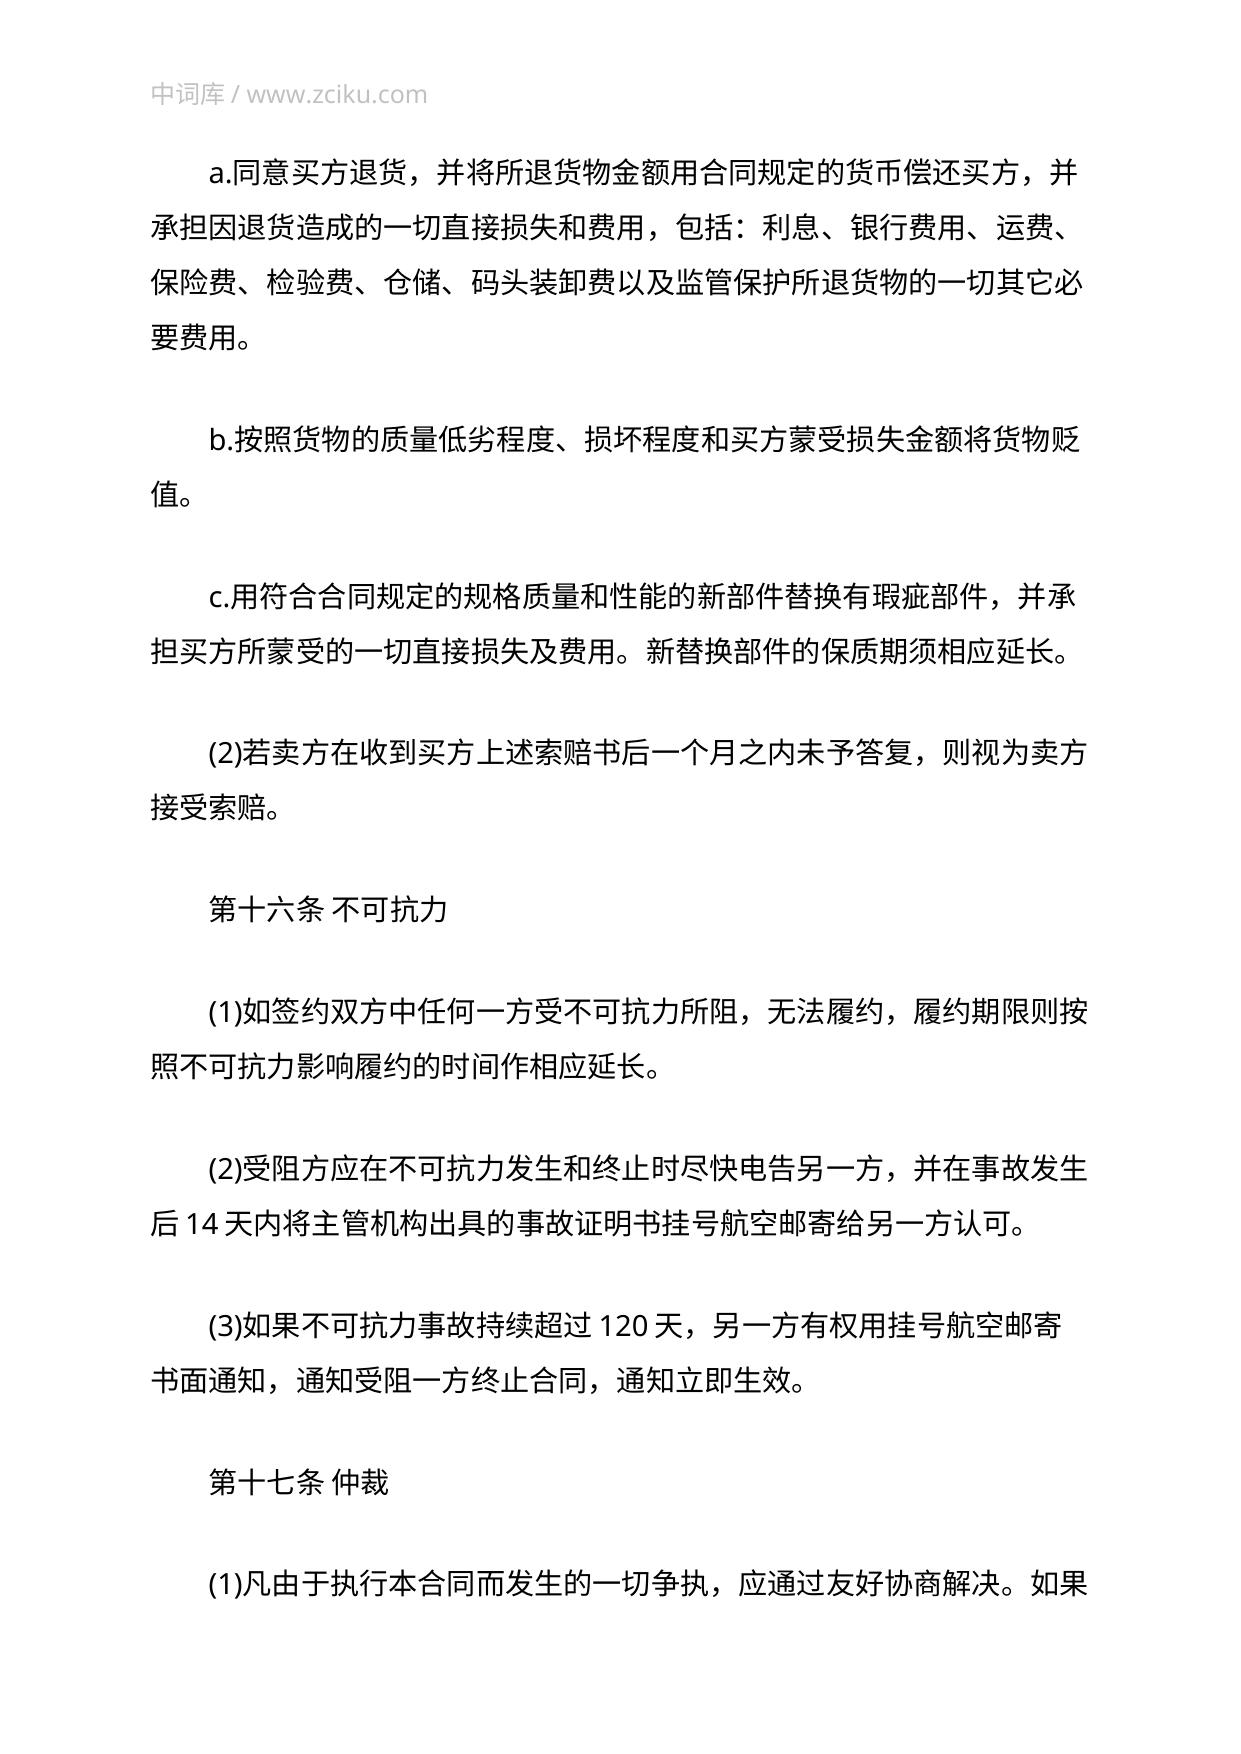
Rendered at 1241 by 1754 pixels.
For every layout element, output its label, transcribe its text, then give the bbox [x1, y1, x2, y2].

text (2)若卖方在收到买方上述索赔书后一个月之内未予答复，则视为卖方接受索赔。 [150, 730, 1090, 827]
text (2)受阻方应在不可抗力发生和终止时尽快电告另一方，并在事故发生后14天内将主管机构出具的事故证明书挂号航空邮寄给另一方认可。 [150, 1145, 1090, 1243]
text (1)如签约双方中任何一方受不可抗力所阻，无法履约，履约期限则按照不可抗力影响履约的时间作相应延长。 [150, 989, 1090, 1086]
text 第十七条 仲裁 [150, 1459, 1090, 1501]
text c.用符合合同规定的规格质量和性能的新部件替换有瑕疵部件，并承担买方所蒙受的一切直接损失及费用。新替换部件的保质期须相应延长。 [150, 573, 1090, 671]
text a.同意买方退货，并将所退货物金额用合同规定的货币偿还买方，并承担因退货造成的一切直接损失和费用，包括：利息、银行费用、运费、保险费、检验费、仓储、码头装卸费以及监管保护所退货物的一切其它必要费用。 [150, 150, 1090, 357]
text b.按照货物的质量低劣程度、损坏程度和买方蒙受损失金额将货物贬值。 [150, 417, 1090, 514]
text 第十六条 不可抗力 [150, 887, 1090, 929]
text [150, 1561, 1090, 1603]
text (3)如果不可抗力事故持续超过120天，另一方有权用挂号航空邮寄书面通知，通知受阻一方终止合同，通知立即生效。 [150, 1302, 1090, 1400]
